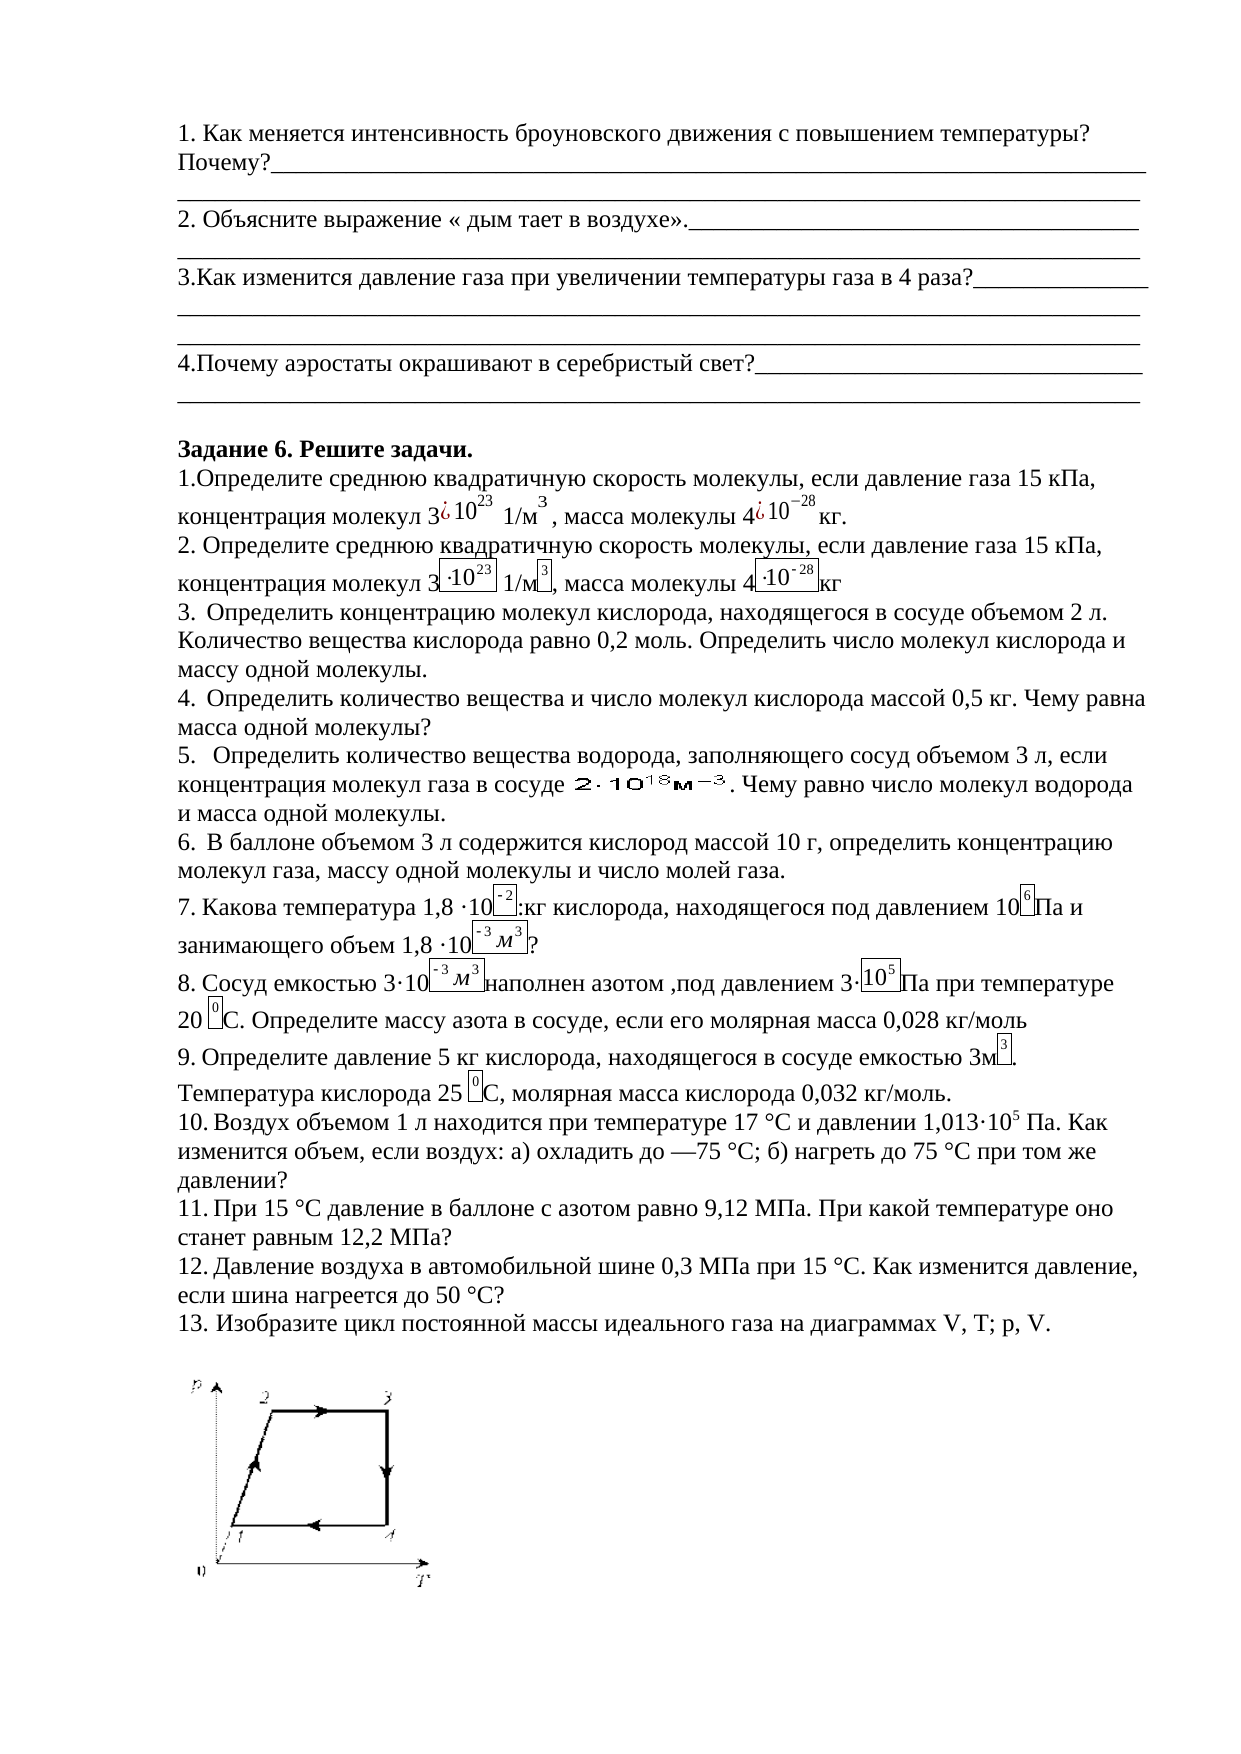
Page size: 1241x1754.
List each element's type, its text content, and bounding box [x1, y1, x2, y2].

text 8. Сосуд емкостью 3·10наполнен азотом ,под давлением 3·Па при температуре 20 С. Определите массу азота в сосуде, если его молярная масса 0,028 кг/моль [177, 959, 1152, 1034]
text 4. Определить количество вещества и число молекул кислорода массой . Чему равна масса одной молекулы? [177, 683, 1152, 740]
text 6. В баллоне объемом содержится кислород массой , определить концентрацию молекул газа, массу одной молекулы и число молей газа. [177, 827, 1152, 884]
text _____________________________________________________________________________ [177, 176, 1152, 204]
text 10. Воздух объемом 1 л находится при температуре 17 °С и давлении 1,013·105 Па. Как изменится объем, если воздух: а) охладить до —75 °С; б) нагреть до 75 °С при том же давлении? [177, 1107, 1152, 1193]
text 3. Определить концентрацию молекул кислорода, находящегося в сосуде объемом . Количество вещества кислорода равно 0,2 моль. Определить число молекул кислорода и массу одной молекулы. [177, 597, 1152, 683]
text _____________________________________________________________________________ [177, 377, 1152, 406]
text _____________________________________________________________________________ [177, 233, 1152, 262]
picture [571, 773, 729, 793]
text 7. Какова температура 1,8 ·10:кг кислорода, находящегося под давлением 10Па и [177, 884, 1152, 921]
text 9. Определите давление кислорода, находящегося в сосуде емкостью 3м. Температура кислорода 25 С, молярная масса кислорода 0,032 кг/моль. [177, 1034, 1152, 1107]
text 4.Почему аэростаты окрашивают в серебристый свет?_______________________________ [177, 348, 1152, 377]
text 3.Как изменится давление газа при увеличении температуры газа в 4 раза?______________ [177, 262, 1152, 291]
picture [177, 1366, 446, 1594]
text 1.Определите среднюю квадратичную скорость молекулы, если давление газа 15 кПа, концентрация молекул 3 1/м, масса молекулы 4кг. [177, 463, 1152, 530]
text 12. Давление воздуха в автомобильной шине 0,3 МПа при 15 °С. Как изменится давление, если шина нагреется до 50 °С? [177, 1251, 1152, 1308]
text 11. При 15 °С давление в баллоне с азотом равно 9,12 МПа. При какой температуре оно станет равным 12,2 МПа? [177, 1193, 1152, 1251]
text 5. Определить количество вещества водорода, заполняющего сосуд объемом , если концентрация молекул газа в сосуде . Чему равно число молекул водорода и масса одной молекулы. [177, 740, 1152, 827]
text 2. Определите среднюю квадратичную скорость молекулы, если давление газа 15 кПа, концентрация молекул 3 1/м, масса молекулы 4кг [177, 530, 1152, 597]
text занимающего объем 1,8 ·10? [177, 921, 1152, 959]
text __________________________________________________________________________________________________________________________________________________________ [177, 291, 1152, 348]
text 13. Изобразите цикл постоянной массы идеального газа на диаграммах V, T; р, V. [177, 1308, 1152, 1337]
text 2. Объясните выражение « дым тает в воздухе».____________________________________ [177, 204, 1152, 233]
text Задание 6. Решите задачи. [177, 434, 1152, 463]
text 1. Как меняется интенсивность броуновского движения с повышением температуры? Почему?______________________________________________________________________ [177, 118, 1152, 176]
